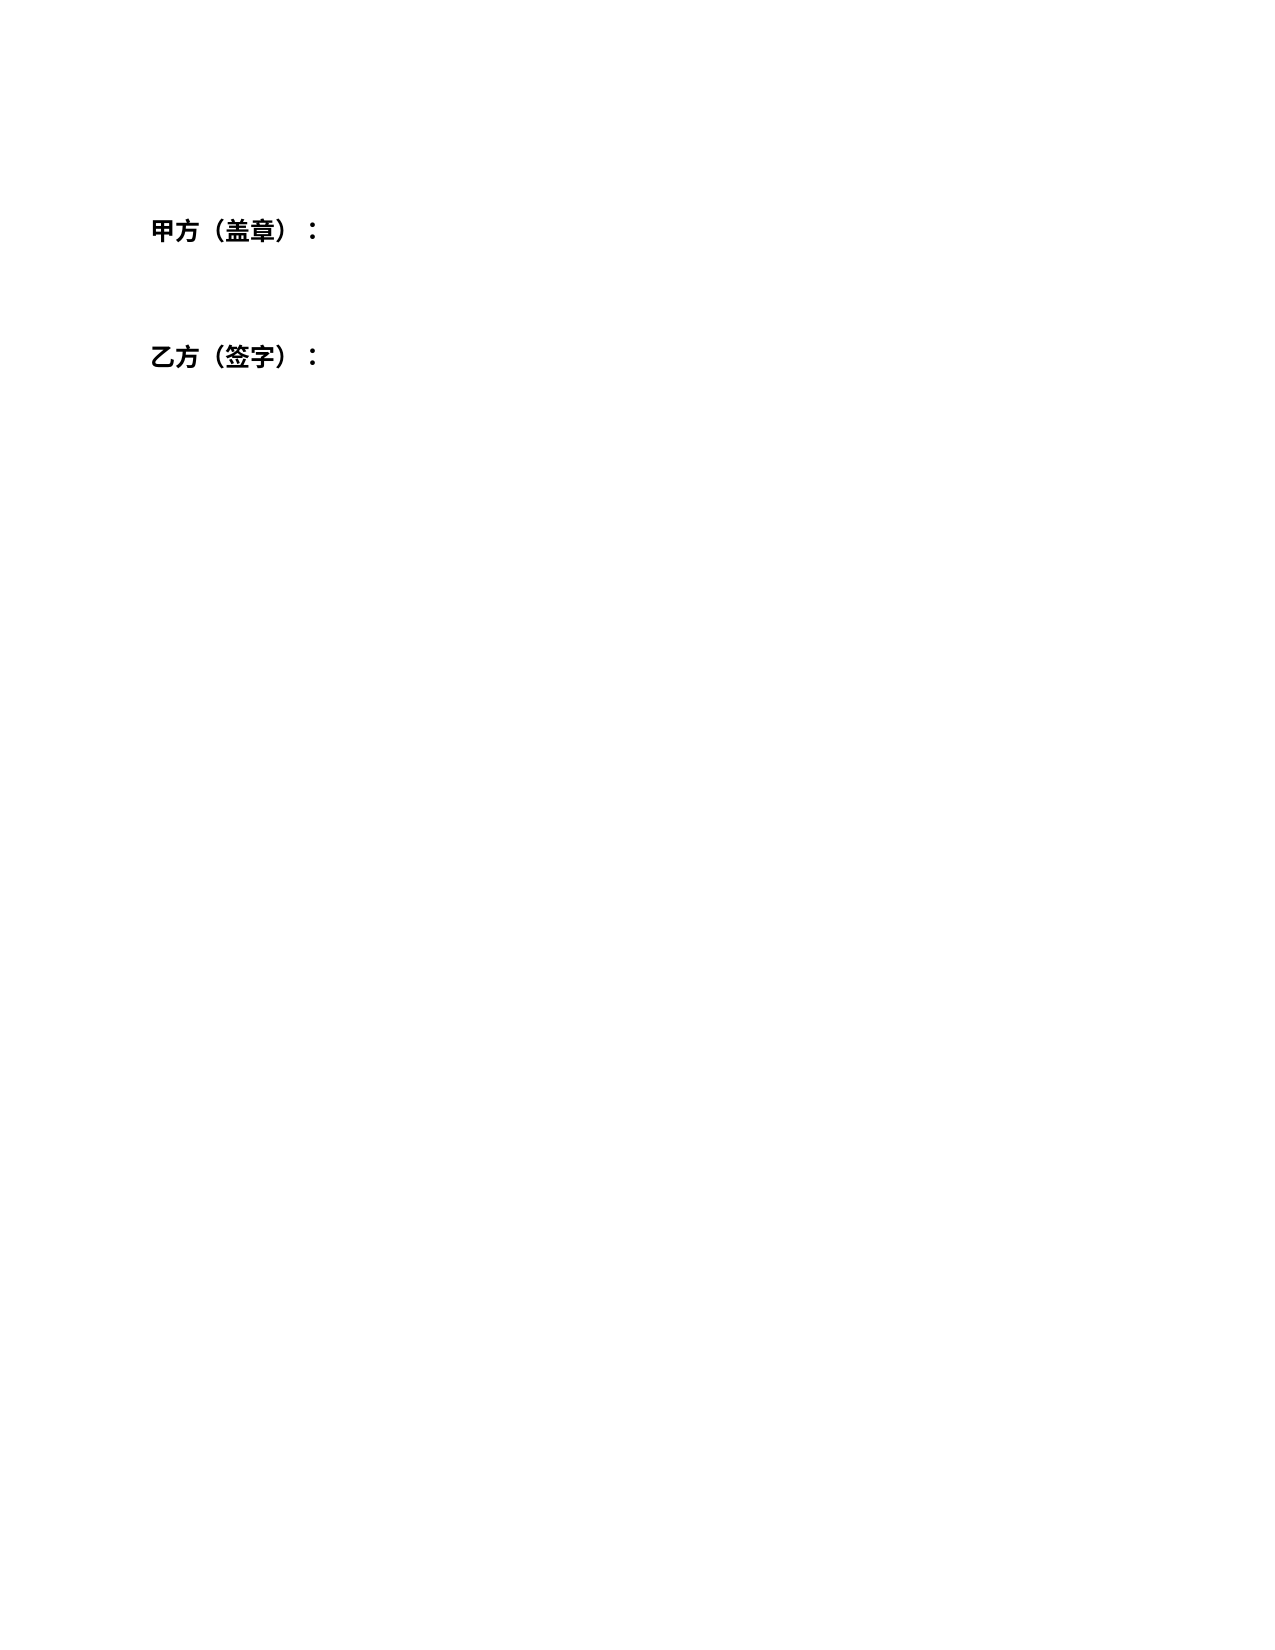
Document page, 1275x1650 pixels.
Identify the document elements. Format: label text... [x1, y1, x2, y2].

text 甲方（盖章）： [150, 213, 1125, 247]
text 乙方（签字）： [150, 340, 1125, 374]
